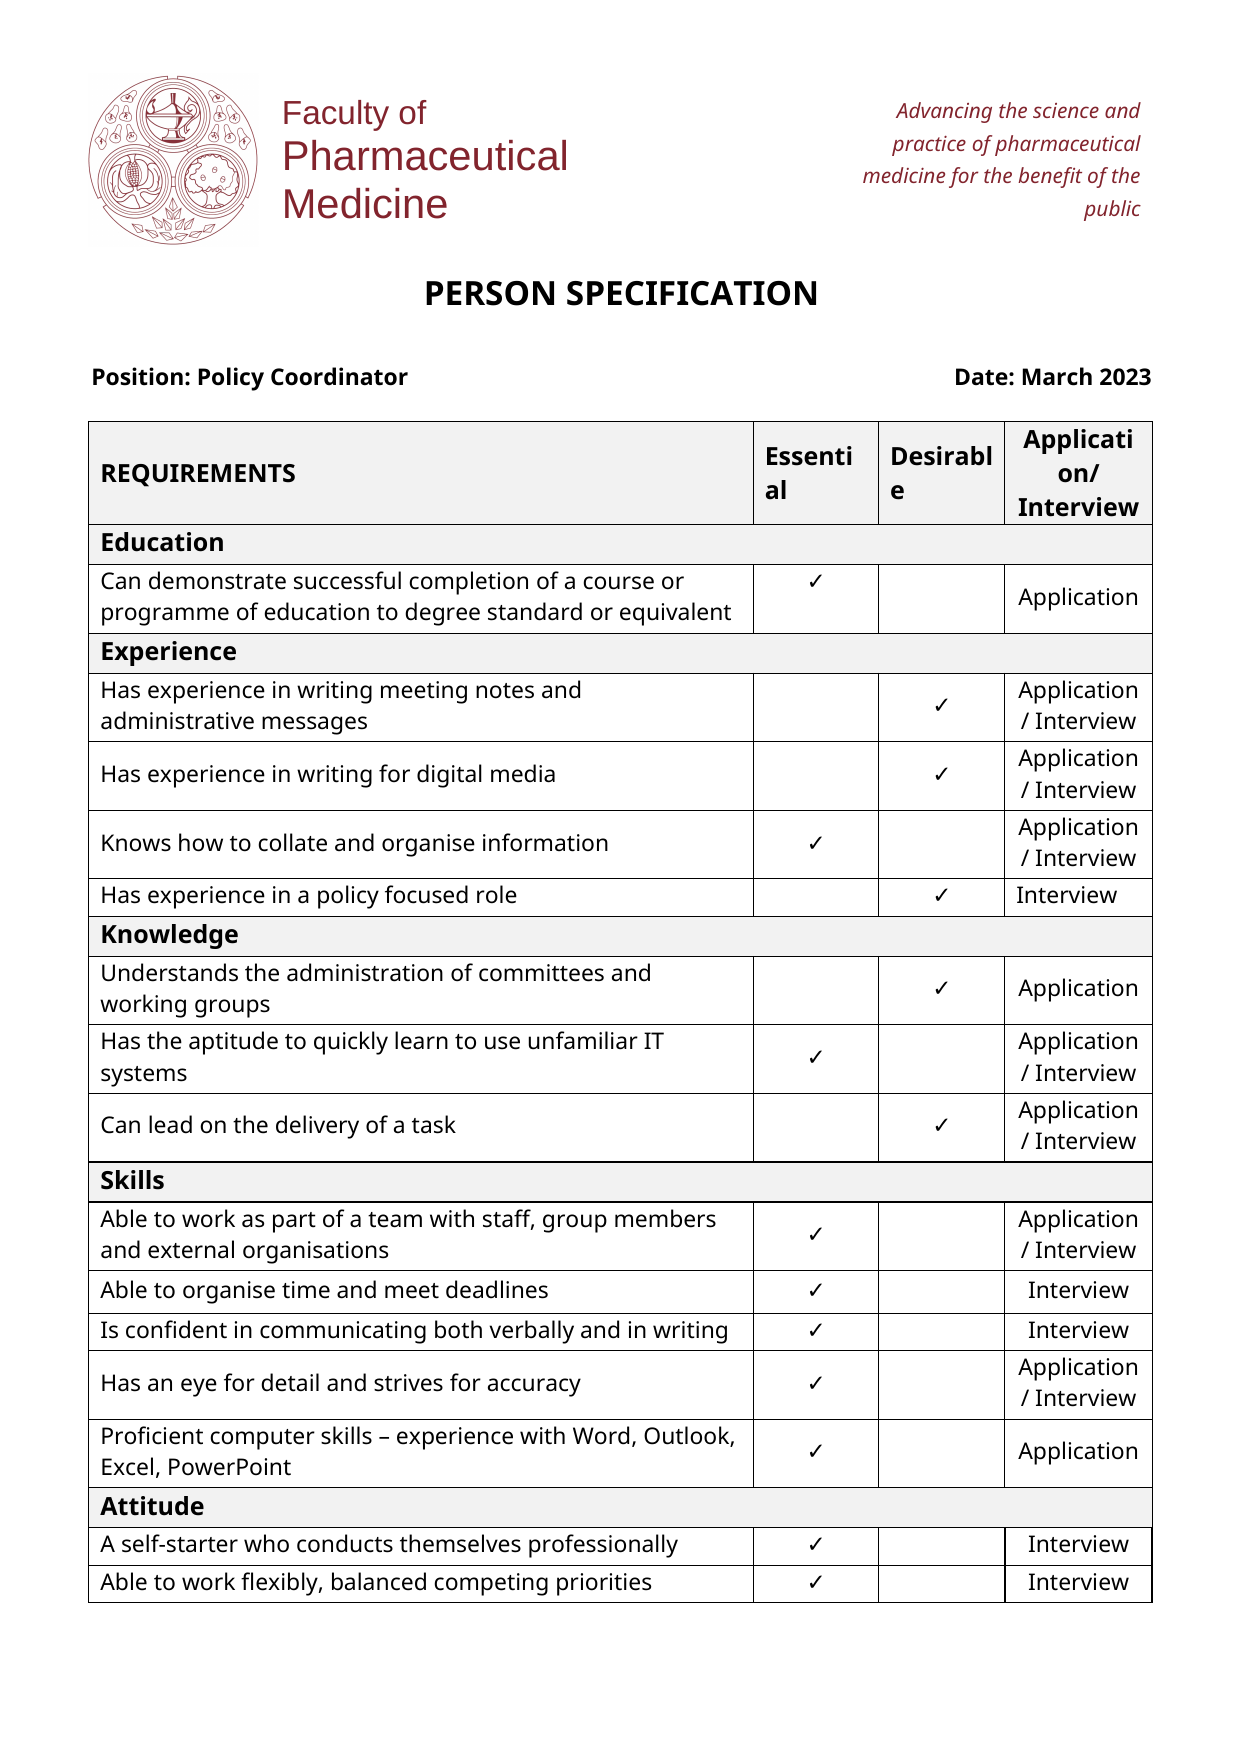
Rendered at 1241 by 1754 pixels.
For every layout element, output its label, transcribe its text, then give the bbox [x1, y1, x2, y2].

table_cell ✓ [879, 1094, 1004, 1161]
table_header Essential [754, 422, 878, 524]
table_cell Has experience in a policy focused role [89, 879, 753, 916]
table_cell Knowledge [89, 917, 1152, 956]
table_cell Application [1005, 565, 1152, 633]
table_cell Is confident in communicating both verbally and in writing [89, 1314, 753, 1350]
table_cell ✓ [754, 1271, 878, 1313]
table_header Desirable [879, 422, 1004, 524]
table_cell Education [89, 525, 1152, 564]
table_cell Skills [89, 1163, 1152, 1201]
table_cell Knows how to collate and organise information [89, 811, 753, 878]
text Position: Policy Coordinator Date: March 2023 [91, 361, 1152, 392]
table_cell ✓ [879, 957, 1004, 1024]
table_cell Application/ Interview [1005, 674, 1152, 741]
table_cell Able to organise time and meet deadlines [89, 1271, 753, 1313]
table_cell Application/ Interview [1005, 742, 1152, 810]
table_cell [879, 1025, 1004, 1093]
table_cell [879, 1271, 1004, 1313]
table_cell Can demonstrate successful completion of a course or programme of education to degree standard or equivalent [89, 565, 753, 633]
table_cell ✓ [754, 1351, 878, 1419]
table_cell [879, 1420, 1004, 1487]
table_cell ✓ [754, 565, 878, 633]
table_cell Application [1005, 957, 1152, 1024]
table_cell Interview [1005, 1314, 1152, 1350]
table_cell [879, 565, 1004, 633]
table_cell Interview [1005, 879, 1152, 916]
table_cell [879, 1528, 1004, 1564]
table_cell [754, 674, 878, 741]
table_cell ✓ [754, 1566, 878, 1602]
table_cell Has experience in writing meeting notes and administrative messages [89, 674, 753, 741]
table_cell Able to work flexibly, balanced competing priorities [89, 1566, 753, 1602]
table_cell Has the aptitude to quickly learn to use unfamiliar IT systems [89, 1025, 753, 1093]
table_cell Application / Interview [1005, 1094, 1152, 1161]
table_cell Proficient computer skills – experience with Word, Outlook, Excel, PowerPoint [89, 1420, 753, 1487]
table_cell Application/ Interview [1005, 811, 1152, 878]
table_cell ✓ [754, 1314, 878, 1350]
table_cell [879, 1351, 1004, 1419]
table_cell ✓ [879, 674, 1004, 741]
table_cell Application [1005, 1420, 1152, 1487]
table_cell Able to work as part of a team with staff, group members and external organisations [89, 1203, 753, 1270]
table_cell ✓ [879, 742, 1004, 810]
table_cell Interview [1006, 1528, 1151, 1564]
table_cell [754, 957, 878, 1024]
table_cell Experience [89, 634, 1152, 673]
table_cell Can lead on the delivery of a task [89, 1094, 753, 1161]
table_header REQUIREMENTS [89, 422, 753, 524]
table_header Application/ Interview [1005, 422, 1152, 524]
table_cell [879, 1203, 1004, 1270]
picture [87, 73, 260, 247]
table_cell Application / Interview [1005, 1025, 1152, 1093]
table_cell Interview [1006, 1566, 1151, 1602]
table_cell [754, 1094, 878, 1161]
table_cell Has an eye for detail and strives for accuracy [89, 1351, 753, 1419]
table_cell Understands the administration of committees and working groups [89, 957, 753, 1024]
table_cell ✓ [754, 1420, 878, 1487]
table_cell ✓ [754, 1025, 878, 1093]
table_cell ✓ [754, 1203, 878, 1270]
table_cell [754, 879, 878, 916]
table_cell Attitude [89, 1488, 1152, 1527]
table_cell ✓ [754, 811, 878, 878]
table_cell [879, 1566, 1004, 1602]
table_cell ✓ [879, 879, 1004, 916]
text PERSON SPECIFICATION [91, 270, 1152, 316]
table_cell ✓ [754, 1528, 878, 1564]
table_cell Application / Interview [1005, 1203, 1152, 1270]
table_cell [879, 811, 1004, 878]
table_cell Application / Interview [1005, 1351, 1152, 1419]
table_cell [879, 1314, 1004, 1350]
table_cell Has experience in writing for digital media [89, 742, 753, 810]
table_cell Interview [1005, 1271, 1152, 1313]
table_cell A self-starter who conducts themselves professionally [89, 1528, 753, 1564]
table_cell [754, 742, 878, 810]
